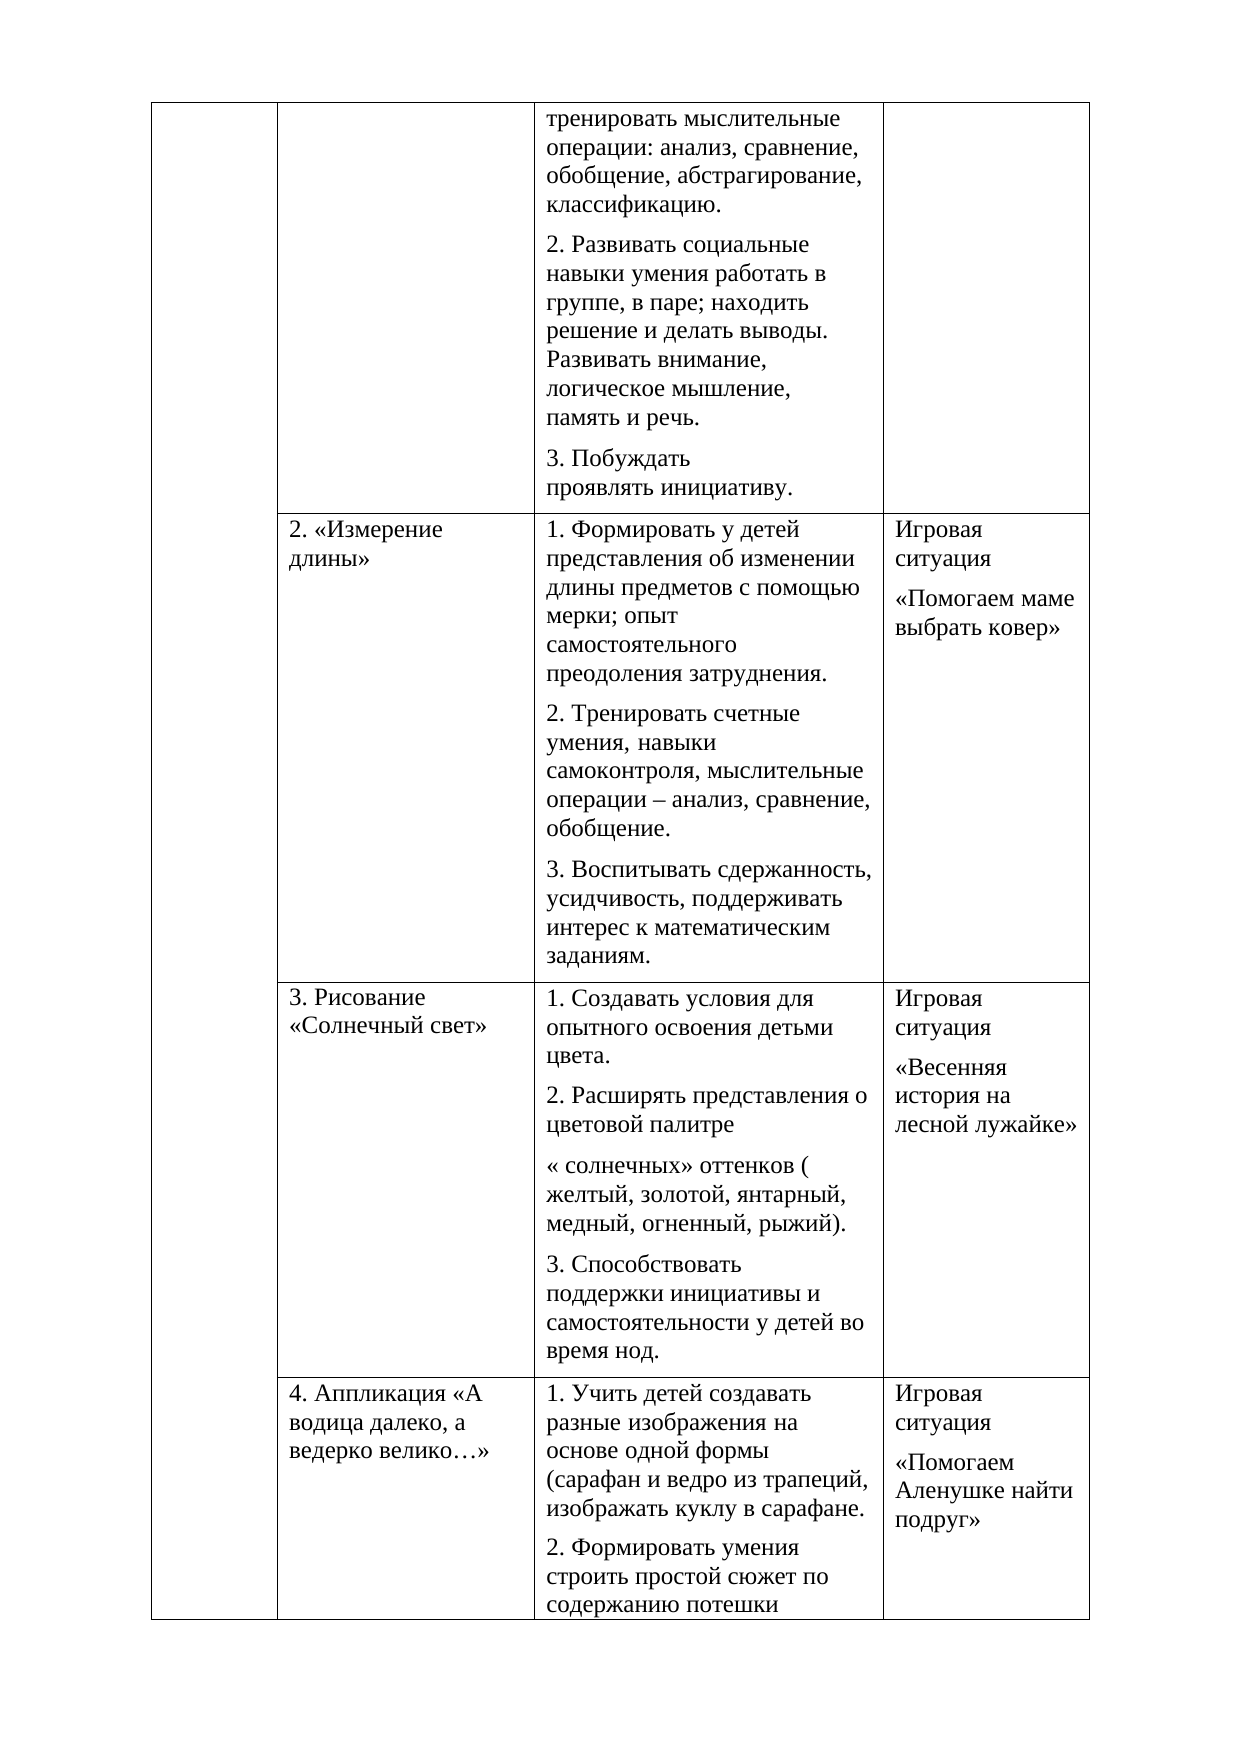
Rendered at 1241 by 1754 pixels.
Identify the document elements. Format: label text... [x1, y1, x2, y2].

table_cell Создавать условия для опытного освоения детьми цвета. Расширять представления о цветовой палитре « солнечных» оттенков ( желтый, золотой, янтарный, медный, огненный, рыжий). Способствовать поддержки инициативы и самостоятельности у детей во время нод. [535, 983, 883, 1377]
table_header тренировать мыслительные операции: анализ, сравнение, обобщение, абстрагирование, классификацию. Развивать социальные навыки умения работать в группе, в паре; находить решение и делать выводы. Развивать внимание, логическое мышление, память и речь. Побуждать проявлять инициативу. [535, 103, 883, 513]
table_cell 2. «Измерение длины» [278, 514, 534, 982]
table_cell Учить детей создавать разные изображения на основе одной формы (сарафан и ведро из трапеций, изображать куклу в сарафане. Формировать умения строить простой сюжет по содержанию потешки [535, 1378, 883, 1619]
table_cell Игровая ситуация «Помогаем Аленушке найти подруг» [884, 1378, 1089, 1619]
table_cell Формировать у детей представления об изменении длины предметов с помощью мерки; опыт самостоятельного преодоления затруднения. Тренировать счетные умения, навыки самоконтроля, мыслительные операции – анализ, сравнение, обобщение. Воспитывать сдержанность, усидчивость, поддерживать интерес к математическим заданиям. [535, 514, 883, 982]
table_header [152, 103, 277, 1619]
table_cell 4. Аппликация «А водица далеко, а ведерко велико…» [278, 1378, 534, 1619]
table_cell Игровая ситуация «Помогаем маме выбрать ковер» [884, 514, 1089, 982]
table_cell 3. Рисование «Солнечный свет» [278, 983, 534, 1377]
table_header [884, 103, 1089, 513]
table_cell Игровая ситуация «Весенняя история на лесной лужайке» [884, 983, 1089, 1377]
table_header [278, 103, 534, 513]
